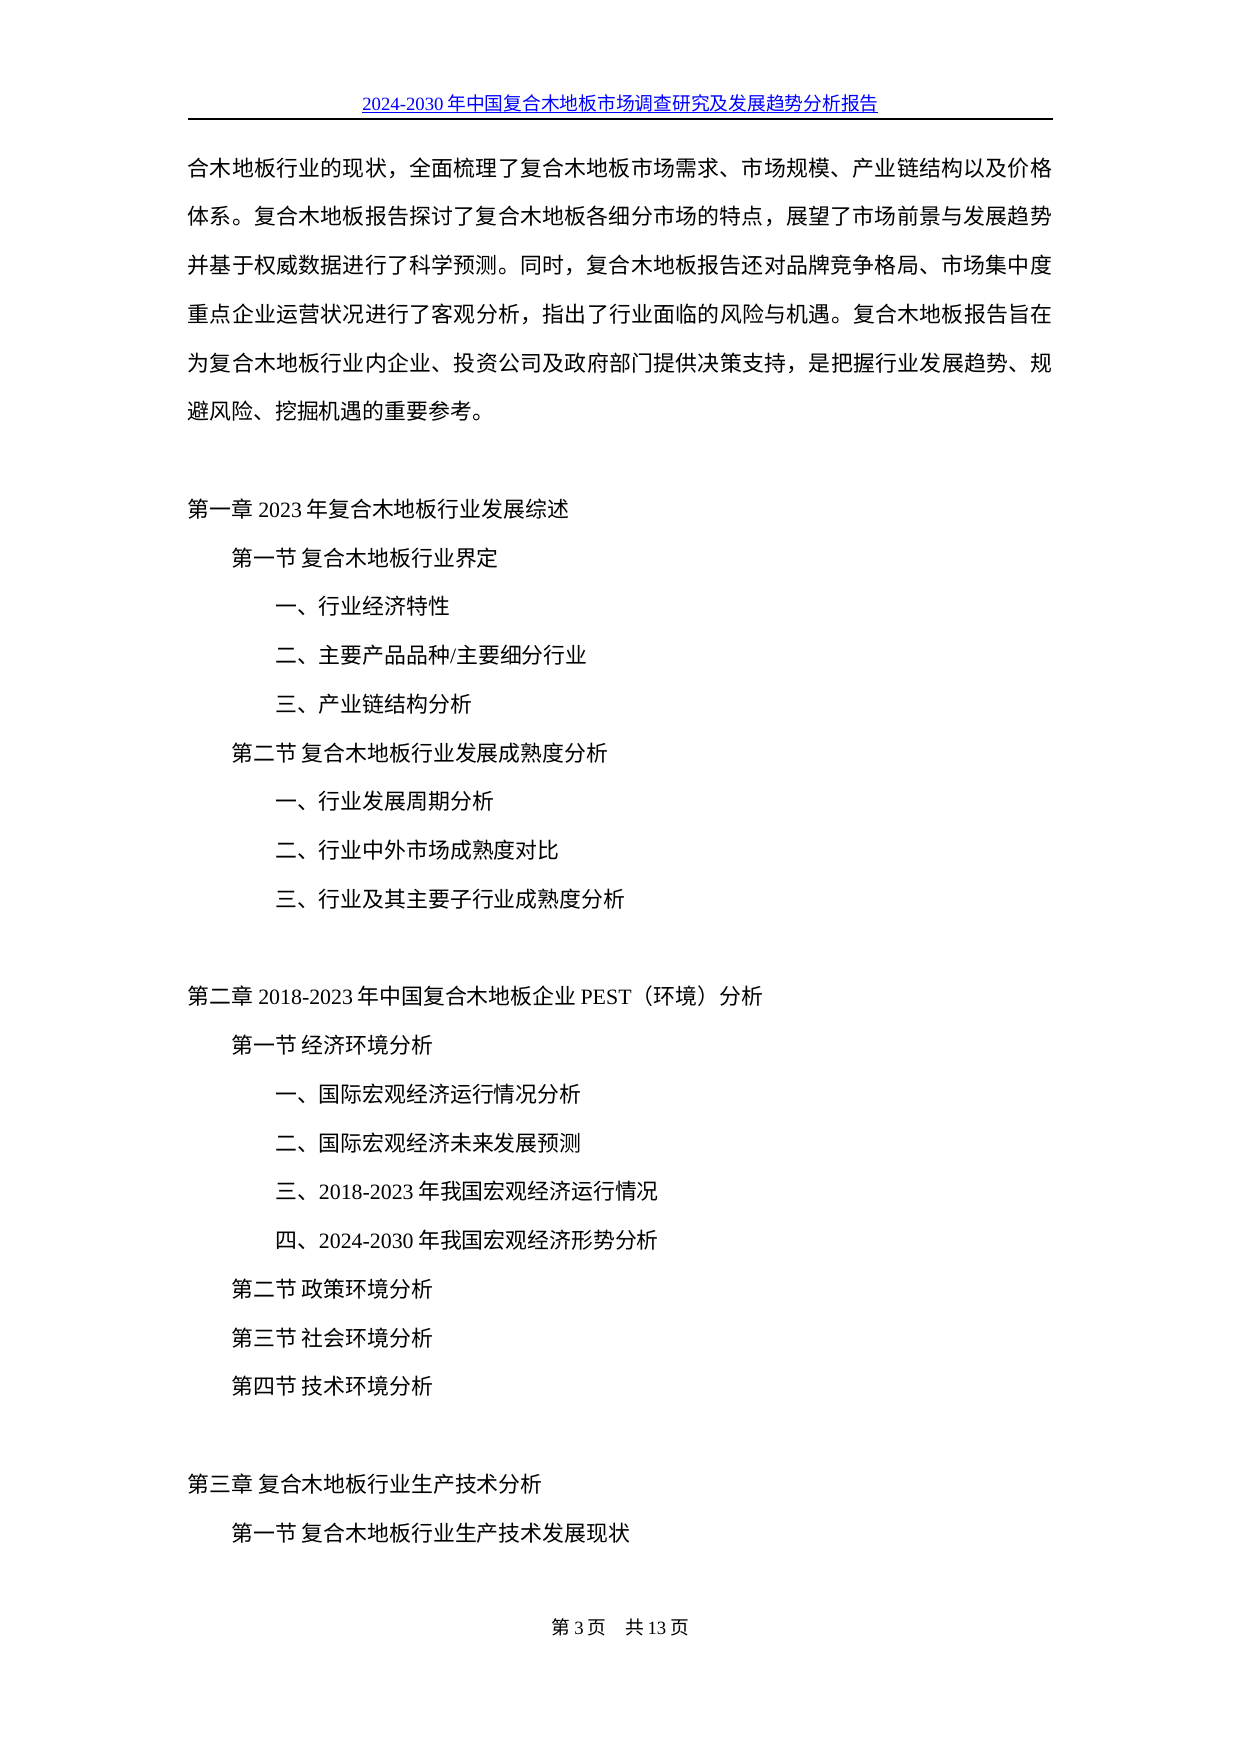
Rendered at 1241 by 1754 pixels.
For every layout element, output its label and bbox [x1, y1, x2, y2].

text [187, 150, 1053, 1548]
